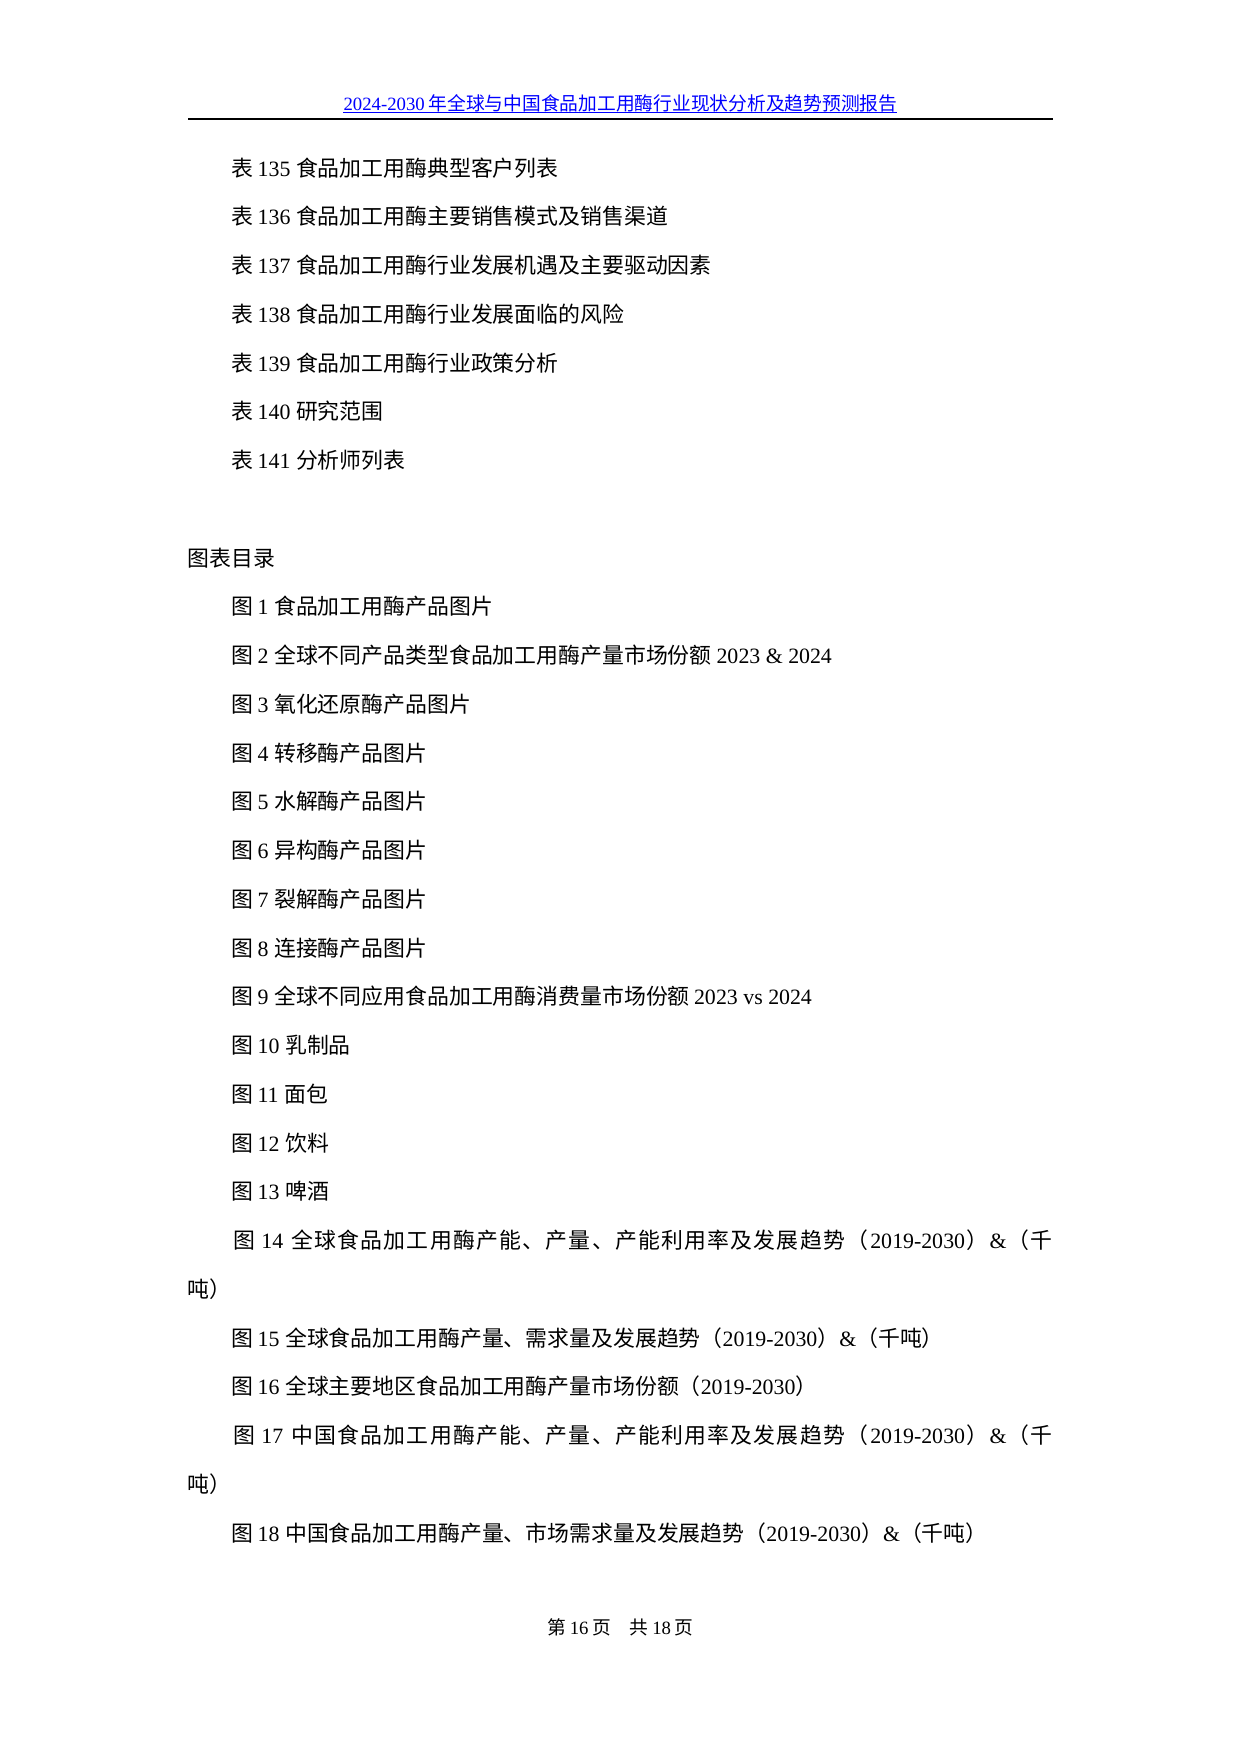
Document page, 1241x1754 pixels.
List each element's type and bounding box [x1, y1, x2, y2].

text [187, 150, 1053, 1548]
